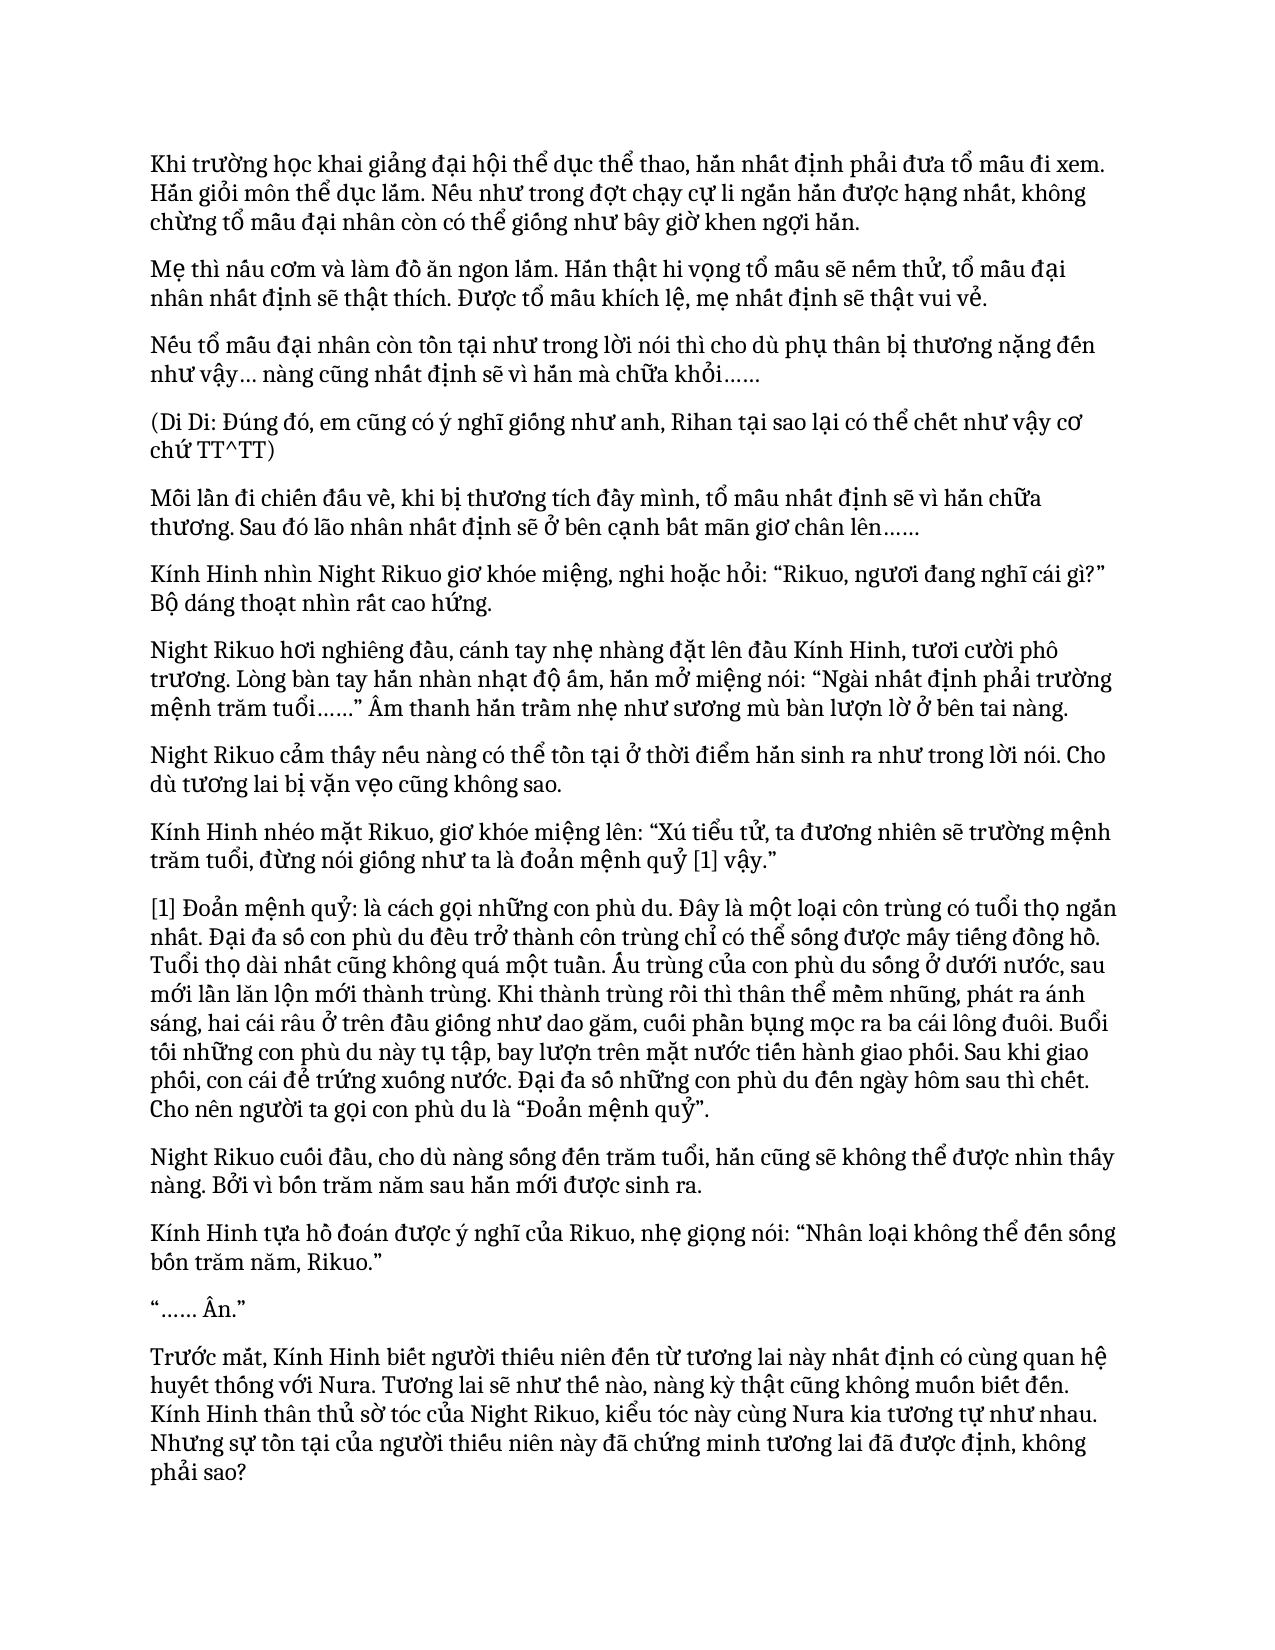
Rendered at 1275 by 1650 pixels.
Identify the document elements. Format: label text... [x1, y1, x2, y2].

text Kính Hinh tựa hồ đoán được ý nghĩ của Rikuo, nhẹ giọng nói: “Nhân loại không thể đến sống bốn trăm năm, Rikuo.” [150, 1219, 1125, 1276]
text “…… Ân.” [150, 1295, 1125, 1324]
text Night Rikuo cảm thấy nếu nàng có thể tồn tại ở thời điểm hắn sinh ra như trong lời nói. Cho dù tương lai bị vặn vẹo cũng không sao. [150, 741, 1125, 799]
text Mẹ thì nấu cơm và làm đồ ăn ngon lắm. Hắn thật hi vọng tổ mẫu sẽ nếm thử, tổ mẫu đại nhân nhất định sẽ thật thích. Được tổ mẫu khích lệ, mẹ nhất định sẽ thật vui vẻ. [150, 255, 1125, 312]
text Nếu tổ mẫu đại nhân còn tồn tại như trong lời nói thì cho dù phụ thân bị thương nặng đến như vậy… nàng cũng nhất định sẽ vì hắn mà chữa khỏi…… [150, 331, 1125, 389]
text Khi trường học khai giảng đại hội thể dục thể thao, hắn nhất định phải đưa tổ mẫu đi xem. Hắn giỏi môn thể dục lắm. Nếu như trong đợt chạy cự li ngắn hắn được hạng nhất, không chừng tổ mẫu đại nhân còn có thể giống như bây giờ khen ngợi hắn. [150, 150, 1125, 236]
text Kính Hinh nhìn Night Rikuo giơ khóe miệng, nghi hoặc hỏi: “Rikuo, ngươi đang nghĩ cái gì?” Bộ dáng thoạt nhìn rất cao hứng. [150, 560, 1125, 617]
text Mỗi lần đi chiến đấu về, khi bị thương tích đầy mình, tổ mẫu nhất định sẽ vì hắn chữa thương. Sau đó lão nhân nhất định sẽ ở bên cạnh bất mãn giơ chân lên…… [150, 484, 1125, 541]
text [1] Đoản mệnh quỷ: là cách gọi những con phù du. Đây là một loại côn trùng có tuổi thọ ngắn nhất. Đại đa số con phù du đều trở thành côn trùng chỉ có thể sống được mấy tiếng đồng hồ. Tuổi thọ dài nhất cũng không quá một tuần. Ấu trùng của con phù du sống ở dưới nước, sau mới lần lăn lộn mới thành trùng. Khi thành trùng rồi thì thân thể mềm nhũng, phát ra ánh sáng, hai cái râu ở trên đầu giống như dao găm, cuối phần bụng mọc ra ba cái lông đuôi. Buổi tối những con phù du này tụ tập, bay lượn trên mặt nước tiến hành giao phối. Sau khi giao phối, con cái đẻ trứng xuống nước. Đại đa số những con phù du đến ngày hôm sau thì chết. Cho nên người ta gọi con phù du là “Đoản mệnh quỷ”. [150, 894, 1125, 1124]
text Night Rikuo hơi nghiêng đầu, cánh tay nhẹ nhàng đặt lên đầu Kính Hinh, tươi cười phô trương. Lòng bàn tay hắn nhàn nhạt độ ấm, hắn mở miệng nói: “Ngài nhất định phải trường mệnh trăm tuổi……” Âm thanh hắn trầm nhẹ như sương mù bàn lượn lờ ở bên tai nàng. [150, 636, 1125, 722]
text Kính Hinh nhéo mặt Rikuo, giơ khóe miệng lên: “Xú tiểu tử, ta đương nhiên sẽ trường mệnh trăm tuổi, đừng nói giống như ta là đoản mệnh quỷ [1] vậy.” [150, 817, 1125, 875]
text (Di Di: Đúng đó, em cũng có ý nghĩ giống như anh, Rihan tại sao lại có thể chết như vậy cơ chứ TT^TT) [150, 407, 1125, 465]
text Trước mắt, Kính Hinh biết người thiếu niên đến từ tương lai này nhất định có cùng quan hệ huyết thống với Nura. Tương lai sẽ như thế nào, nàng kỳ thật cũng không muốn biết đến. Kính Hinh thân thủ sờ tóc của Night Rikuo, kiểu tóc này cùng Nura kia tương tự như nhau. Nhưng sự tồn tại của người thiếu niên này đã chứng minh tương lai đã được định, không phải sao? [150, 1342, 1125, 1486]
text Night Rikuo cuối đầu, cho dù nàng sống đến trăm tuổi, hắn cũng sẽ không thể được nhìn thấy nàng. Bởi vì bốn trăm năm sau hắn mới được sinh ra. [150, 1142, 1125, 1200]
